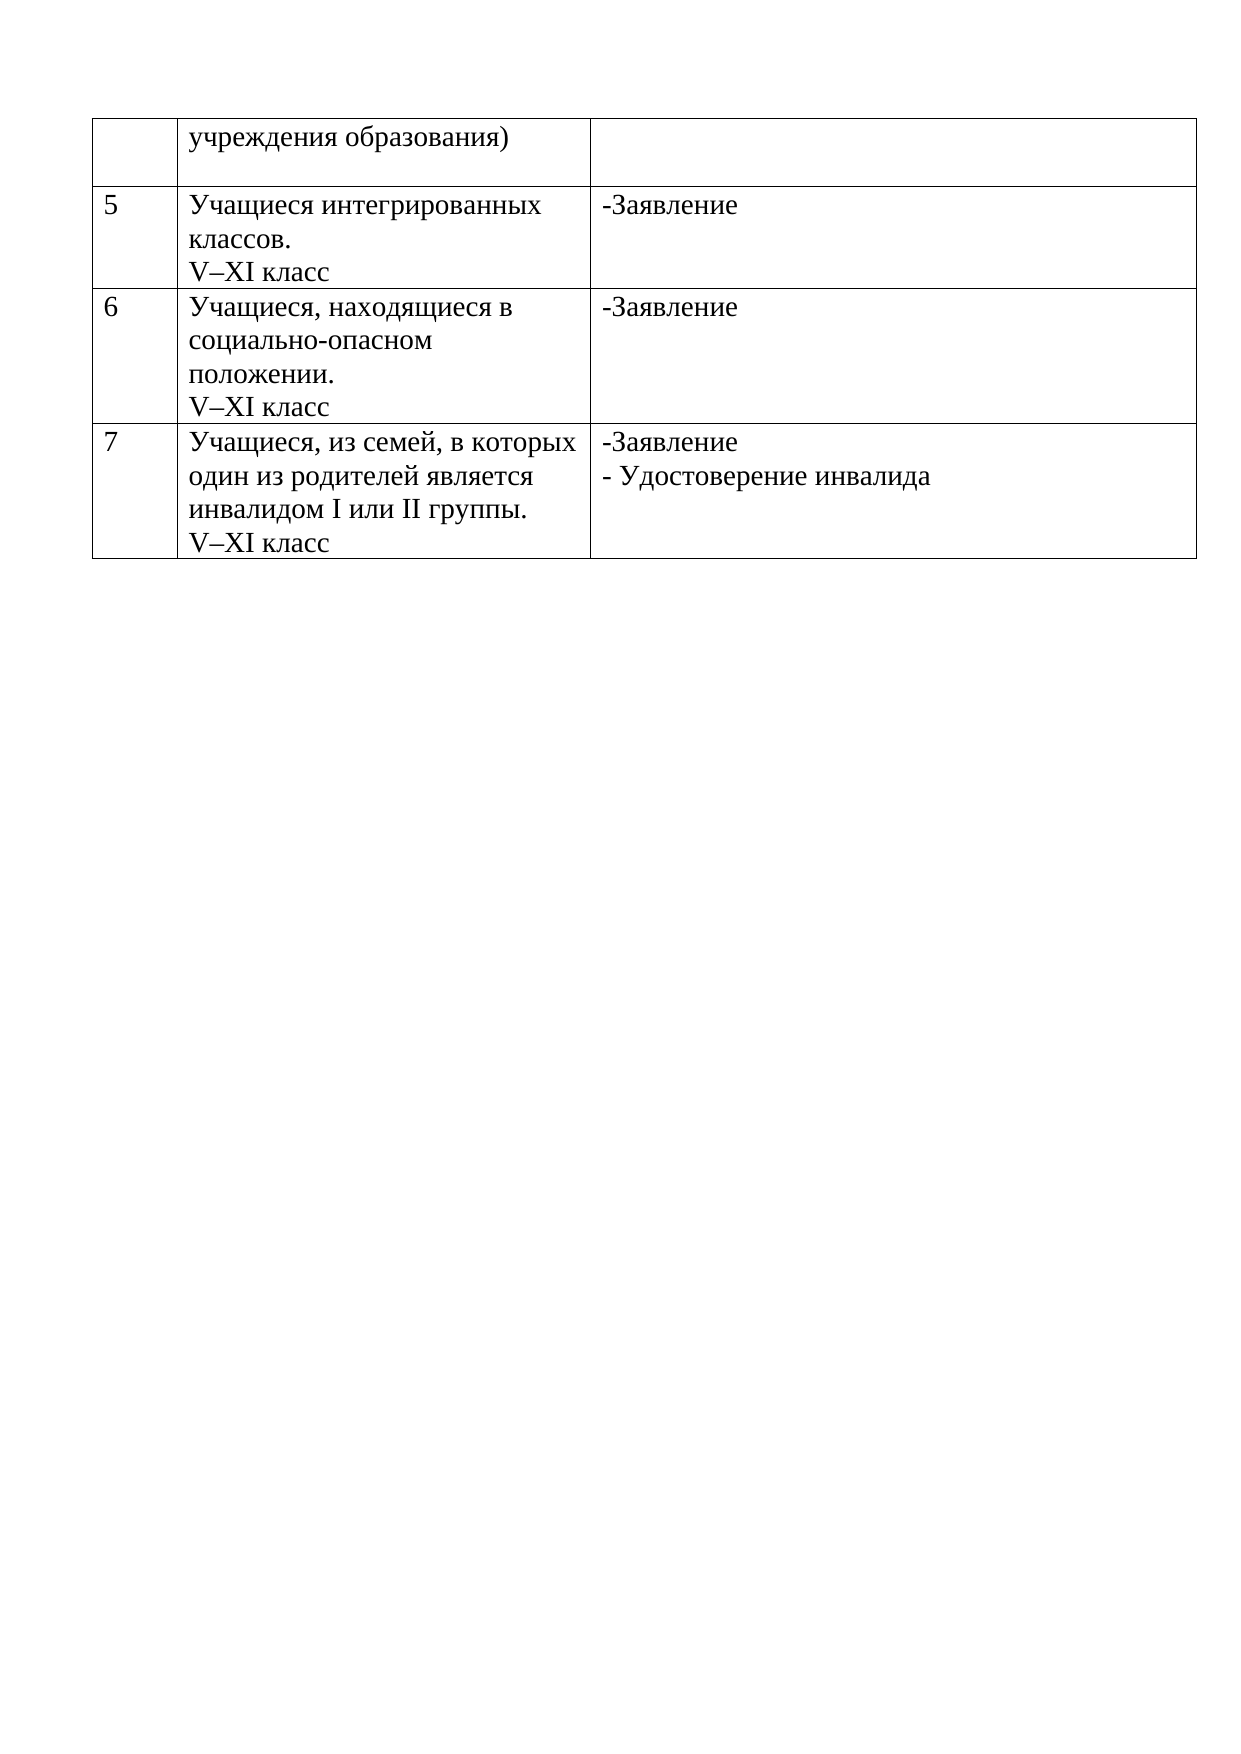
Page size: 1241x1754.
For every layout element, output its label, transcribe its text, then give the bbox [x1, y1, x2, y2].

table_cell 5 [93, 187, 177, 288]
table_cell Учащиеся интегрированных классов. V–XI класс [178, 187, 590, 288]
table_cell Учащиеся, находящиеся в социально-опасном положении. V–XI класс [178, 289, 590, 423]
table_cell 6 [93, 289, 177, 423]
table_cell 7 [93, 424, 177, 558]
table_cell Учащиеся, из семей, в которых один из родителей является инвалидом I или II группы. V–XI класс [178, 424, 590, 558]
table_cell -Заявление [591, 187, 1196, 288]
table_cell -Заявление - Удостоверение инвалида [591, 424, 1196, 558]
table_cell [178, 119, 590, 186]
table_cell 4 [93, 119, 177, 186]
table_cell -Заявление [591, 289, 1196, 423]
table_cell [591, 119, 1196, 186]
